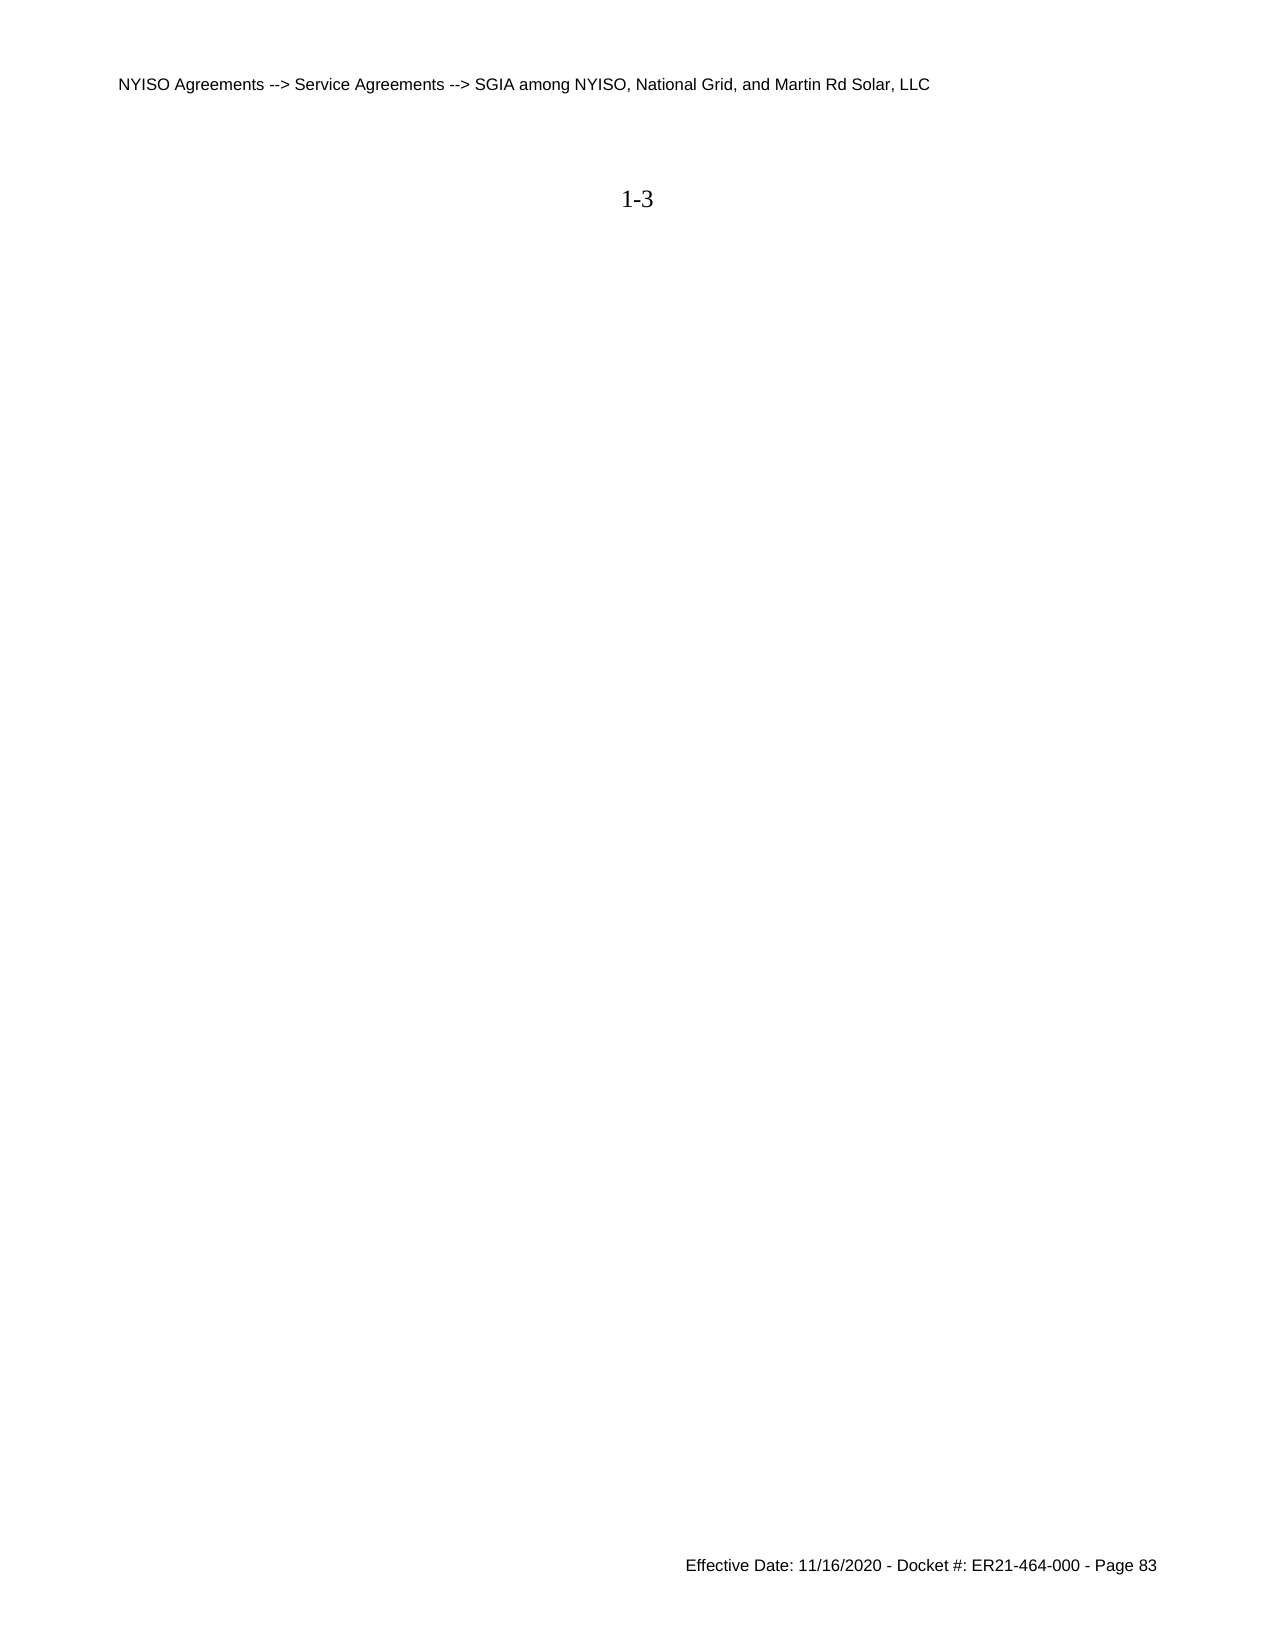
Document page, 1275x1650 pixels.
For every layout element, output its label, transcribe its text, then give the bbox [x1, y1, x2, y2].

text 1-3 [621, 184, 1275, 213]
